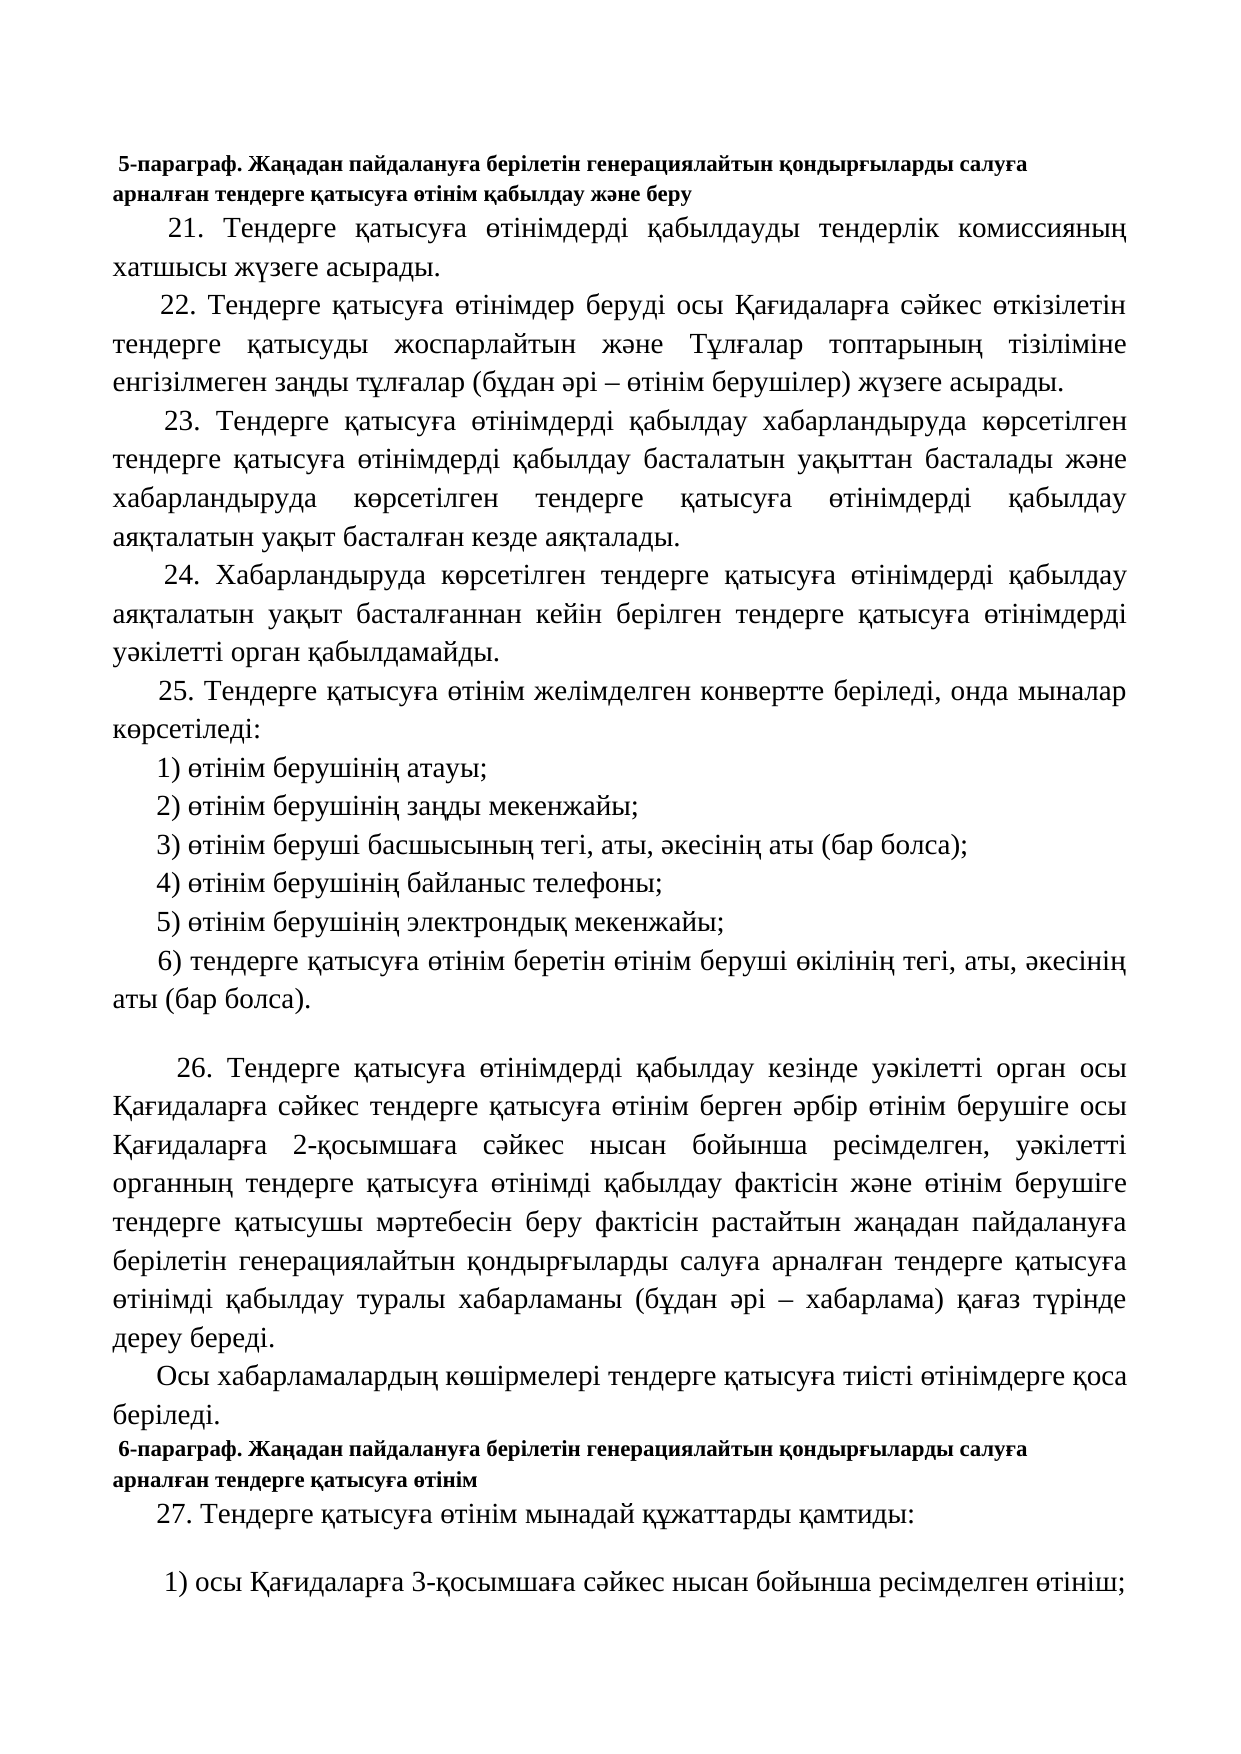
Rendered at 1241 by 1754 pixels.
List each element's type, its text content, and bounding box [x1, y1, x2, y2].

text 2) өтінім берушінің заңды мекенжайы; [112, 788, 1128, 822]
text 27. Тендерге қатысуға өтінім мынадай құжаттарды қамтиды: [112, 1496, 1128, 1529]
text 5) өтінім берушінің электрондық мекенжайы; [112, 904, 1128, 938]
text 22. Тендерге қатысуға өтінімдер беруді осы Қағидаларға сәйкес өткізілетін тендерге қатысуды жоспарлайтын және Тұлғалар топтарының тізіліміне енгізілмеген заңды тұлғалар (бұдан әрі – өтінім берушілер) жүзеге асырады. [112, 287, 1128, 398]
text 4) өтінім берушінің байланыс телефоны; [112, 866, 1128, 899]
text Осы хабарламалардың көшірмелері тендерге қатысуға тиісті өтінімдерге қоса беріледі. [112, 1358, 1128, 1430]
text 26. Тендерге қатысуға өтінімдерді қабылдау кезінде уәкілетті орган осы Қағидаларға сәйкес тендерге қатысуға өтінім берген әрбір өтінім берушіге осы Қағидаларға 2-қосымшаға сәйкес нысан бойынша ресімделген, уәкілетті органның тендерге қатысуға өтінімді қабылдау фактісін және өтінім берушіге тендерге қатысушы мәртебесін беру фактісін растайтын жаңадан пайдалануға берілетін генерациялайтын қондырғыларды салуға арналған тендерге қатысуға өтінімді қабылдау туралы хабарламаны (бұдан әрі – хабарлама) қағаз түрінде дереу береді. [112, 1050, 1128, 1353]
text 21. Тендерге қатысуға өтінімдерді қабылдауды тендерлік комиссияның хатшысы жүзеге асырады. [112, 210, 1128, 282]
text 3) өтінім беруші басшысының тегі, аты, әкесінің аты (бар болса); [112, 827, 1128, 861]
text 6) тендерге қатысуға өтінім беретін өтінім беруші өкілінің тегі, аты, әкесінің аты (бар болса). [112, 943, 1128, 1015]
text 23. Тендерге қатысуға өтінімдерді қабылдау хабарландыруда көрсетілген тендерге қатысуға өтінімдерді қабылдау басталатын уақыттан басталады және хабарландыруда көрсетілген тендерге қатысуға өтінімдерді қабылдау аяқталатын уақыт басталған кезде аяқталады. [112, 403, 1128, 552]
text 1) осы Қағидаларға 3-қосымшаға сәйкес нысан бойынша ресімделген өтініш; [112, 1564, 1128, 1598]
text 6-параграф. Жаңадан пайдалануға берілетін генерациялайтын қондырғыларды салуға арналған тендерге қатысуға өтінім [112, 1435, 1128, 1492]
text 24. Хабарландыруда көрсетілген тендерге қатысуға өтінімдерді қабылдау аяқталатын уақыт басталғаннан кейін берілген тендерге қатысуға өтінімдерді уәкілетті орган қабылдамайды. [112, 557, 1128, 668]
text 5-параграф. Жаңадан пайдалануға берілетін генерациялайтын қондырғыларды салуға арналған тендерге қатысуға өтінім қабылдау және беру [112, 150, 1128, 207]
text 1) өтінім берушінің атауы; [112, 750, 1128, 783]
text 25. Тендерге қатысуға өтінім желімделген конвертте беріледі, онда мыналар көрсетіледі: [112, 673, 1128, 745]
